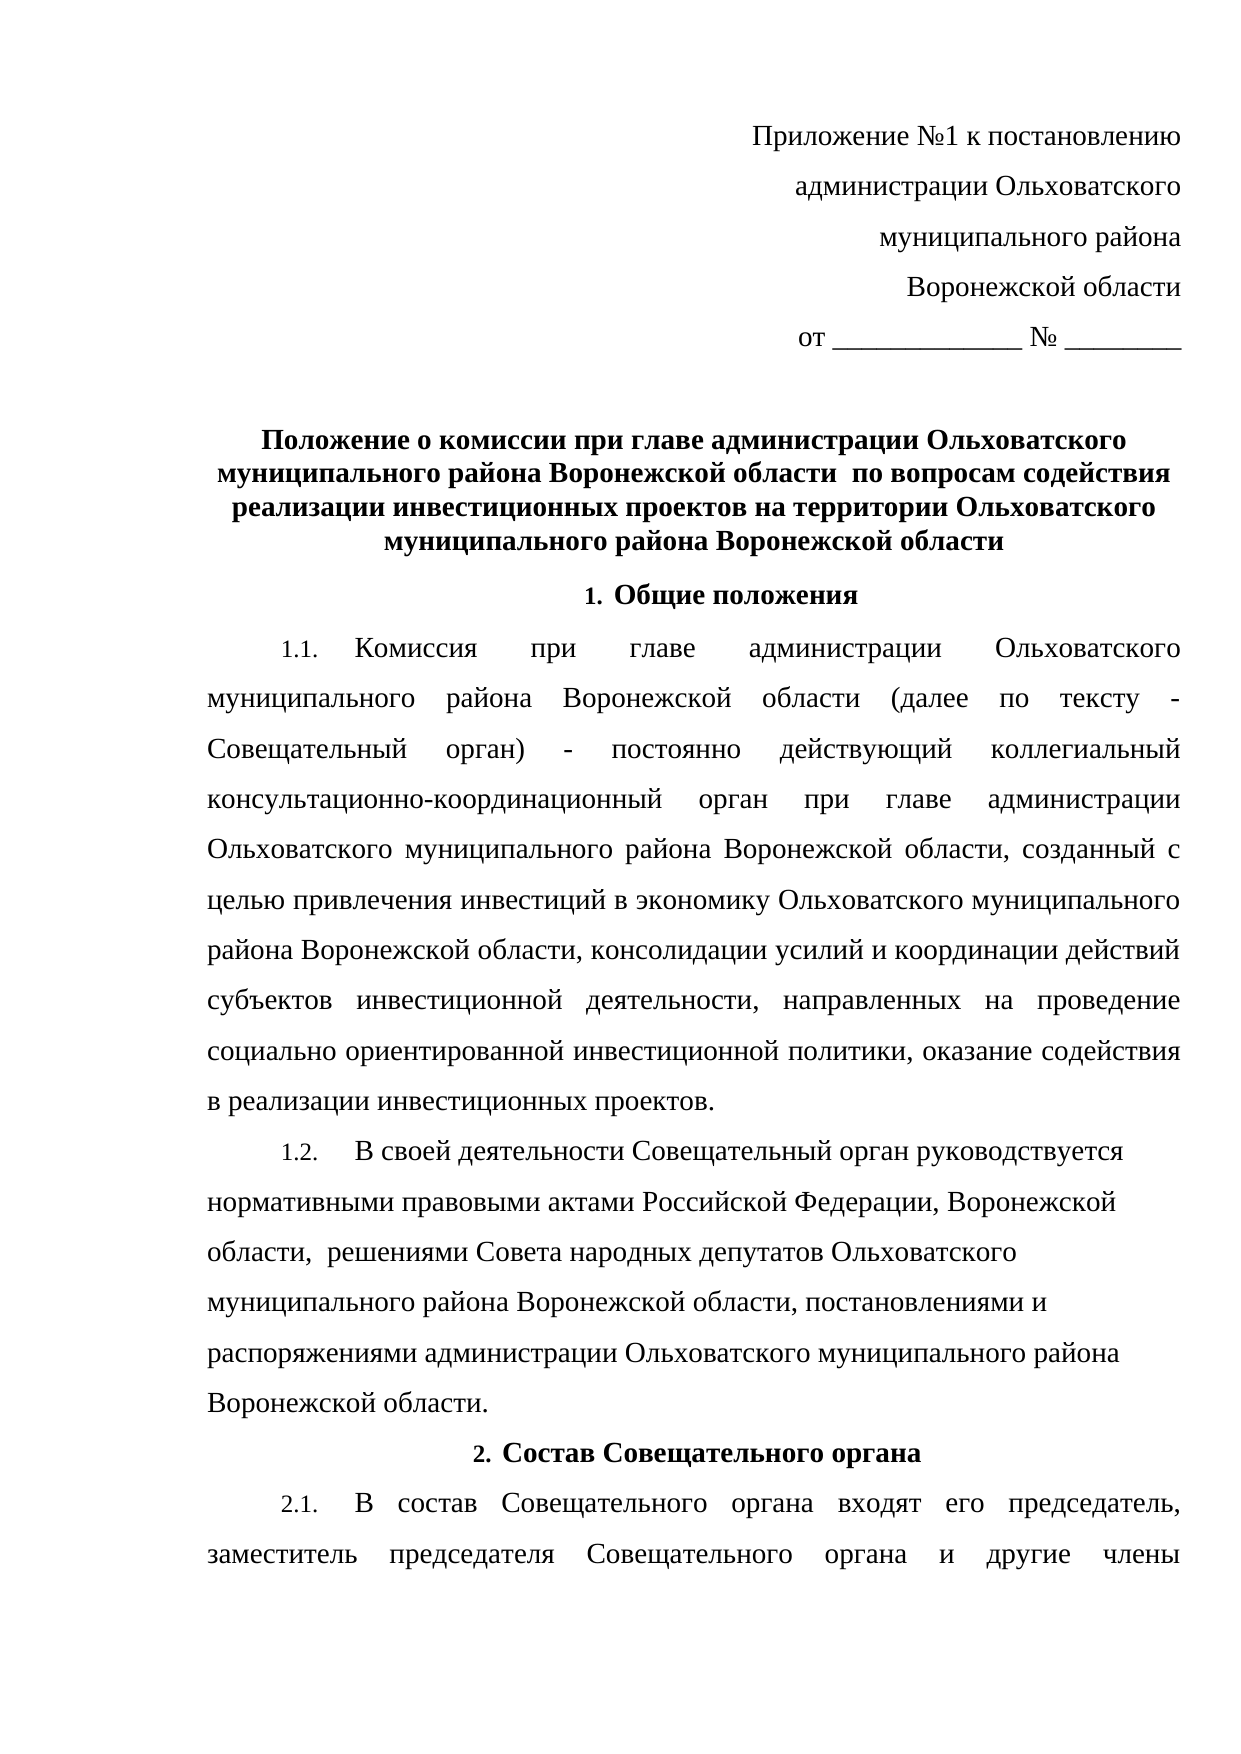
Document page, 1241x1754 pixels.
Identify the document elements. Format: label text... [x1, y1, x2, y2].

text муниципального района [207, 219, 1181, 252]
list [207, 1486, 1181, 1569]
text Воронежской области [207, 269, 1181, 303]
list Комиссия при главе администрации Ольховатского муниципального района Воронежской области (далее по тексту - Совещательный орган) - постоянно действующий коллегиальный консультационно-координационный орган при главе администрации Ольховатского муниципального района Воронежской области, созданный с целью привлечения инвестиций в экономику Ольховатского муниципального района Воронежской области, консолидации усилий и координации действий субъектов инвестиционной деятельности, направленных на проведение социально ориентированной инвестиционной политики, оказание содействия в реализации инвестиционных проектов. [207, 630, 1181, 1117]
text Положение о комиссии при главе администрации Ольховатского муниципального района Воронежской области по вопросам содействия реализации инвестиционных проектов на территории Ольховатского муниципального района Воронежской области [207, 422, 1181, 556]
text администрации Ольховатского [207, 168, 1181, 202]
list В своей деятельности Совещательный орган руководствуется нормативными правовыми актами Российской Федерации, Воронежской области, решениями Совета народных депутатов Ольховатского муниципального района Воронежской области, постановлениями и распоряжениями администрации Ольховатского муниципального района Воронежской области. [207, 1133, 1181, 1418]
text от _____________ № ________ [207, 319, 1181, 353]
list Состав Совещательного органа [473, 1435, 1181, 1469]
text Приложение №1 к постановлению [207, 118, 1181, 152]
list Общие положения [584, 584, 1181, 609]
